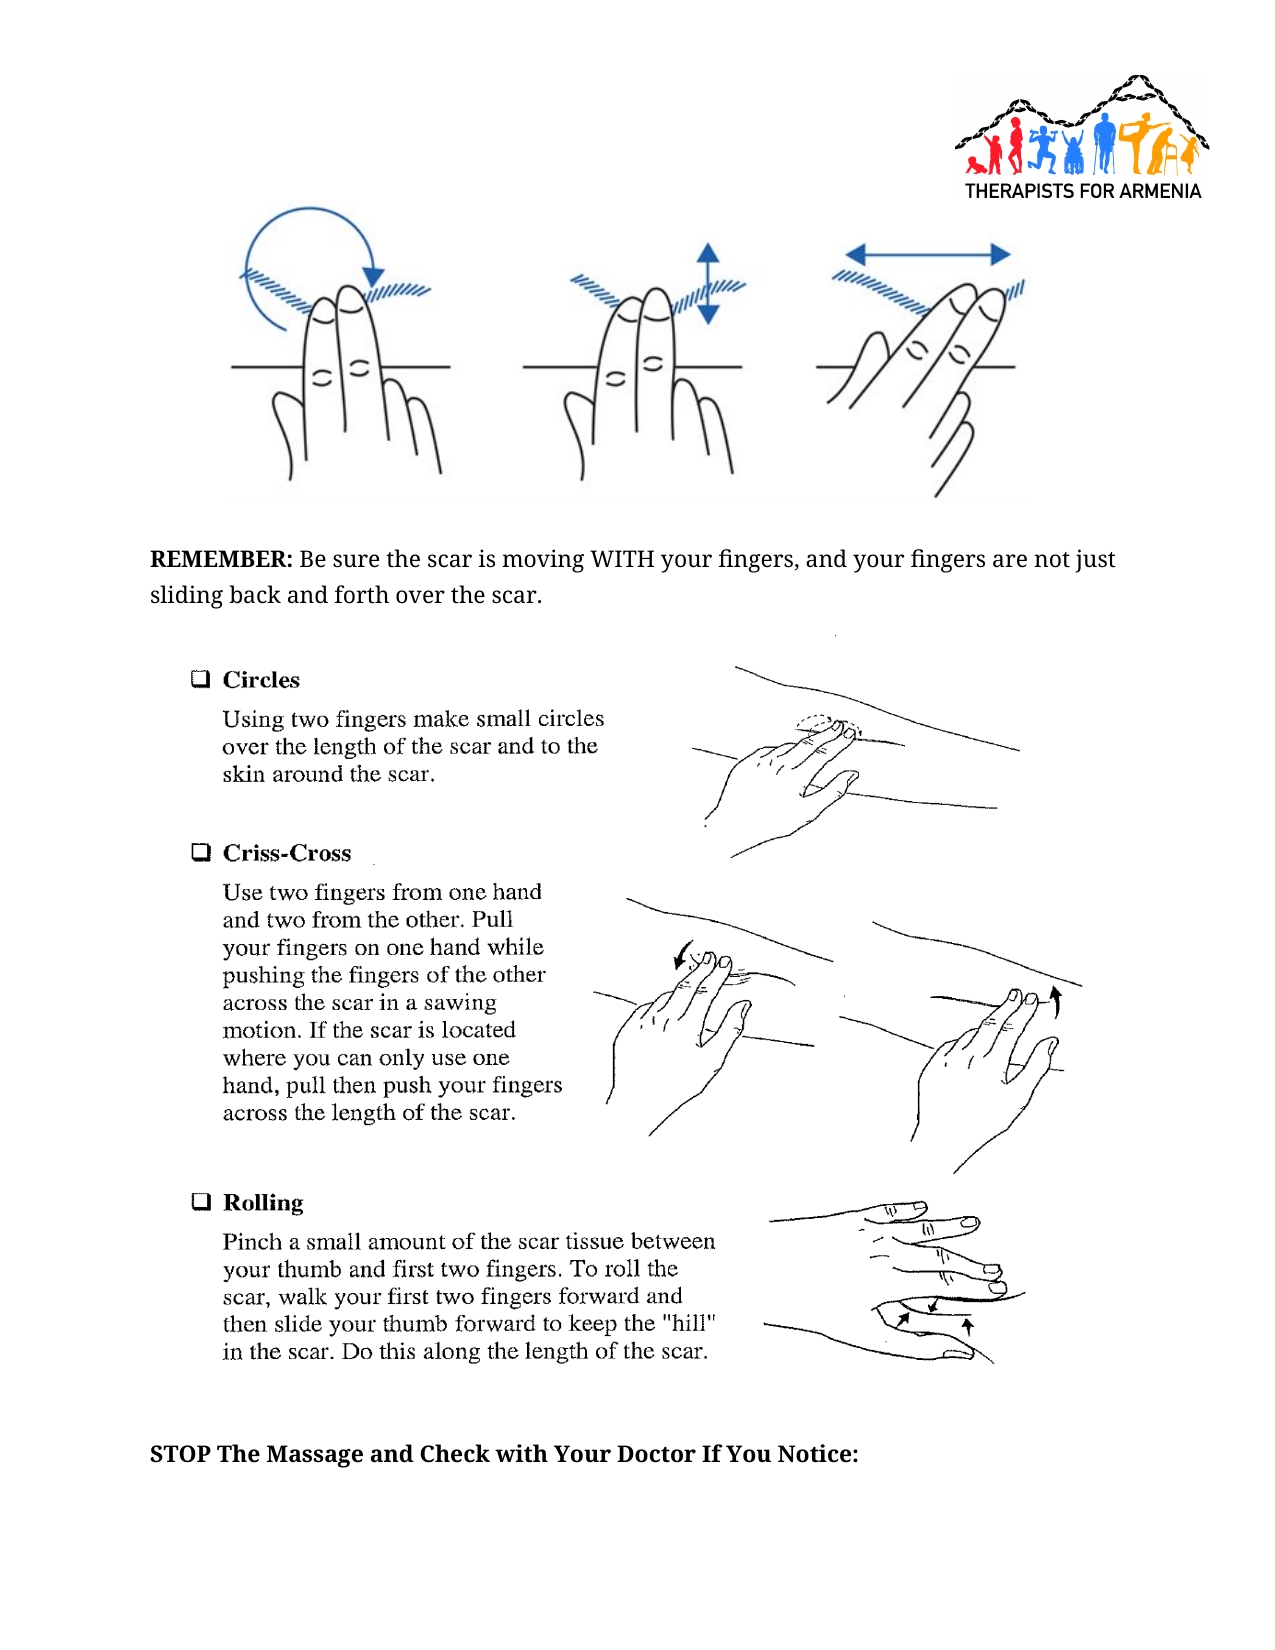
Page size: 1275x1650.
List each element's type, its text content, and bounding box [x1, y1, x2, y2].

picture [955, 75, 1210, 198]
picture [225, 201, 1031, 504]
text STOP The Massage and Check with Your Doctor If You Notice: [150, 1438, 1125, 1469]
picture [150, 614, 1101, 1399]
